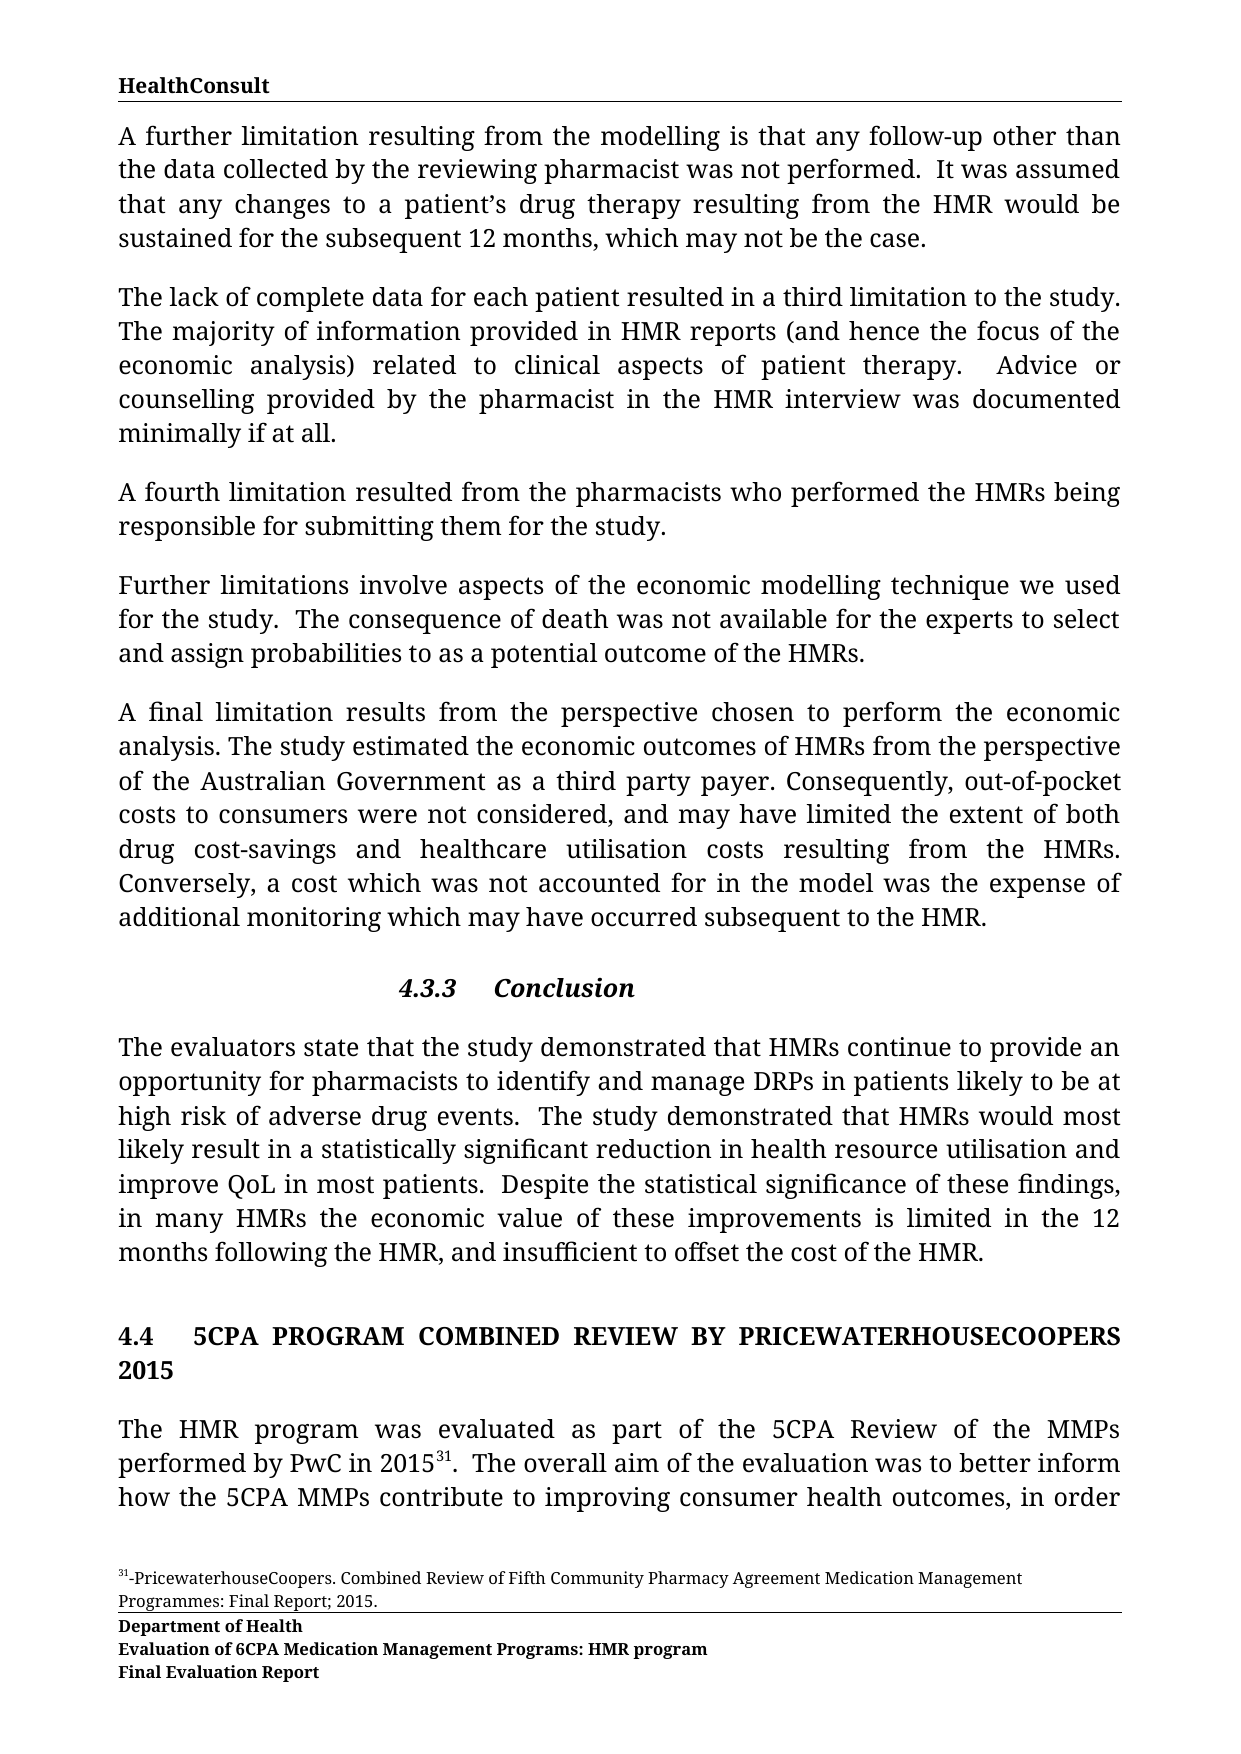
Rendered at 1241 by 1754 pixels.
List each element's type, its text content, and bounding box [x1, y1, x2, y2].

subtitle 5CPA Program Combined Review by PricewaterhouseCoopers 2015 [118, 1318, 1122, 1387]
text A further limitation resulting from the modelling is that any follow-up other than the data collected by the reviewing pharmacist was not performed. It was assumed that any changes to a patient’s drug therapy resulting from the HMR would be sustained for the subsequent 12 months, which may not be the case. [118, 118, 1122, 254]
text A fourth limitation resulted from the pharmacists who performed the HMRs being responsible for submitting them for the study. [118, 475, 1122, 543]
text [118, 1412, 1122, 1514]
text The evaluators state that the study demonstrated that HMRs continue to provide an opportunity for pharmacists to identify and manage DRPs in patients likely to be at high risk of adverse drug events. The study demonstrated that HMRs would most likely result in a statistically significant reduction in health resource utilisation and improve QoL in most patients. Despite the statistical significance of these findings, in many HMRs the economic value of these improvements is limited in the 12 months following the HMR, and insufficient to offset the cost of the HMR. [118, 1030, 1122, 1268]
text The lack of complete data for each patient resulted in a third limitation to the study. The majority of information provided in HMR reports (and hence the focus of the economic analysis) related to clinical aspects of patient therapy. Advice or counselling provided by the pharmacist in the HMR interview was documented minimally if at all. [118, 279, 1122, 450]
text A final limitation results from the perspective chosen to perform the economic analysis. The study estimated the economic outcomes of HMRs from the perspective of the Australian Government as a third party payer. Consequently, out-of-pocket costs to consumers were not considered, and may have limited the extent of both drug cost-savings and healthcare utilisation costs resulting from the HMRs. Conversely, a cost which was not accounted for in the model was the expense of additional monitoring which may have occurred subsequent to the HMR. [118, 695, 1122, 933]
subtitle Conclusion [399, 971, 1122, 1005]
text Further limitations involve aspects of the economic modelling technique we used for the study. The consequence of death was not available for the experts to select and assign probabilities to as a potential outcome of the HMRs. [118, 568, 1122, 670]
